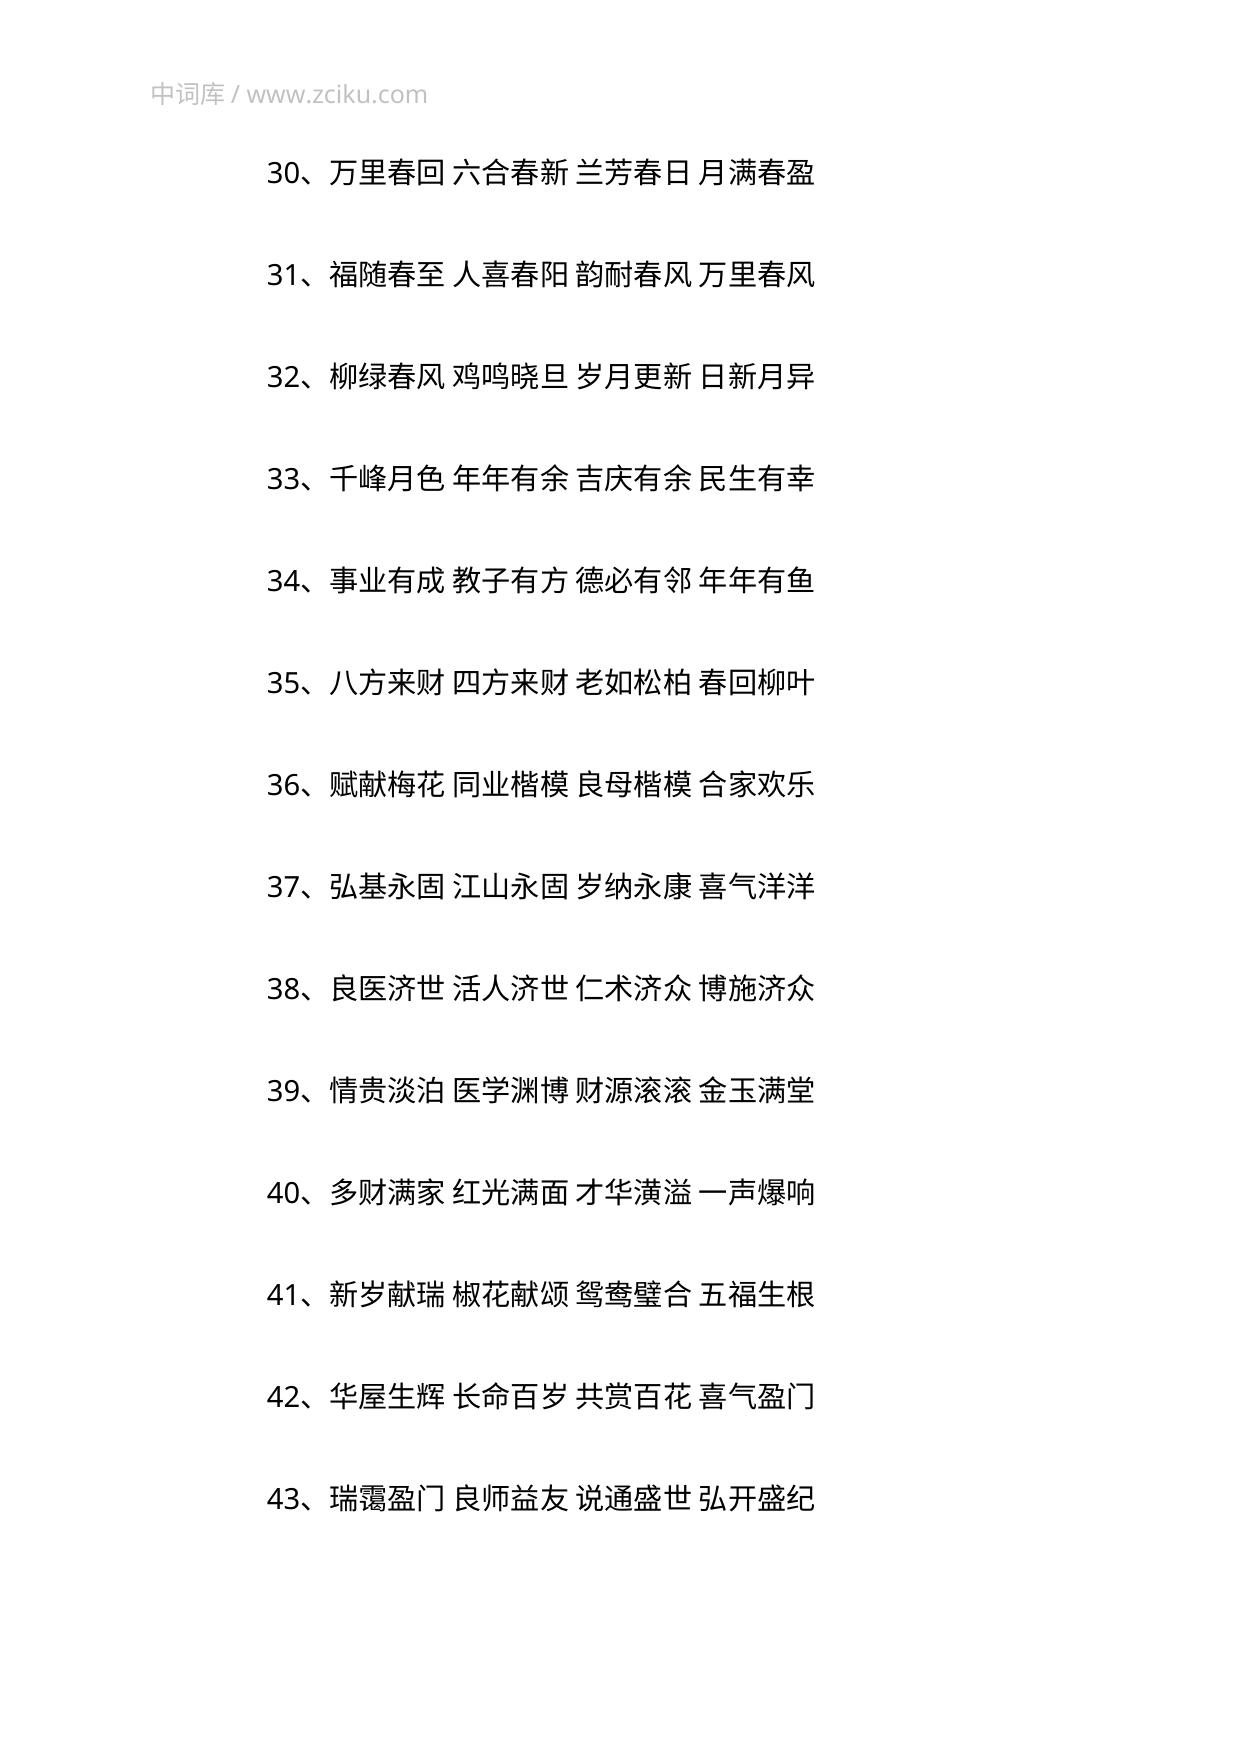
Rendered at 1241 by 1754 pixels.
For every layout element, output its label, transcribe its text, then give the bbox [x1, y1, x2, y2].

text 40、多财满家 红光满面 才华潢溢 一声爆响 [150, 1170, 1090, 1212]
text 34、事业有成 教子有方 德必有邻 年年有鱼 [150, 558, 1090, 600]
text 32、柳绿春风 鸡鸣晓旦 岁月更新 日新月异 [150, 354, 1090, 396]
text 42、华屋生辉 长命百岁 共赏百花 喜气盈门 [150, 1374, 1090, 1416]
text 43、瑞霭盈门 良师益友 说通盛世 弘开盛纪 [150, 1476, 1090, 1518]
text 31、福随春至 人喜春阳 韵耐春风 万里春风 [150, 252, 1090, 294]
text 39、情贵淡泊 医学渊博 财源滚滚 金玉满堂 [150, 1068, 1090, 1110]
text 38、良医济世 活人济世 仁术济众 博施济众 [150, 966, 1090, 1008]
text 30、万里春回 六合春新 兰芳春日 月满春盈 [150, 150, 1090, 192]
text 33、千峰月色 年年有余 吉庆有余 民生有幸 [150, 456, 1090, 498]
text 35、八方来财 四方来财 老如松柏 春回柳叶 [150, 660, 1090, 702]
text 37、弘基永固 江山永固 岁纳永康 喜气洋洋 [150, 864, 1090, 906]
text 41、新岁献瑞 椒花献颂 鸳鸯璧合 五福生根 [150, 1272, 1090, 1314]
text 36、赋献梅花 同业楷模 良母楷模 合家欢乐 [150, 762, 1090, 804]
